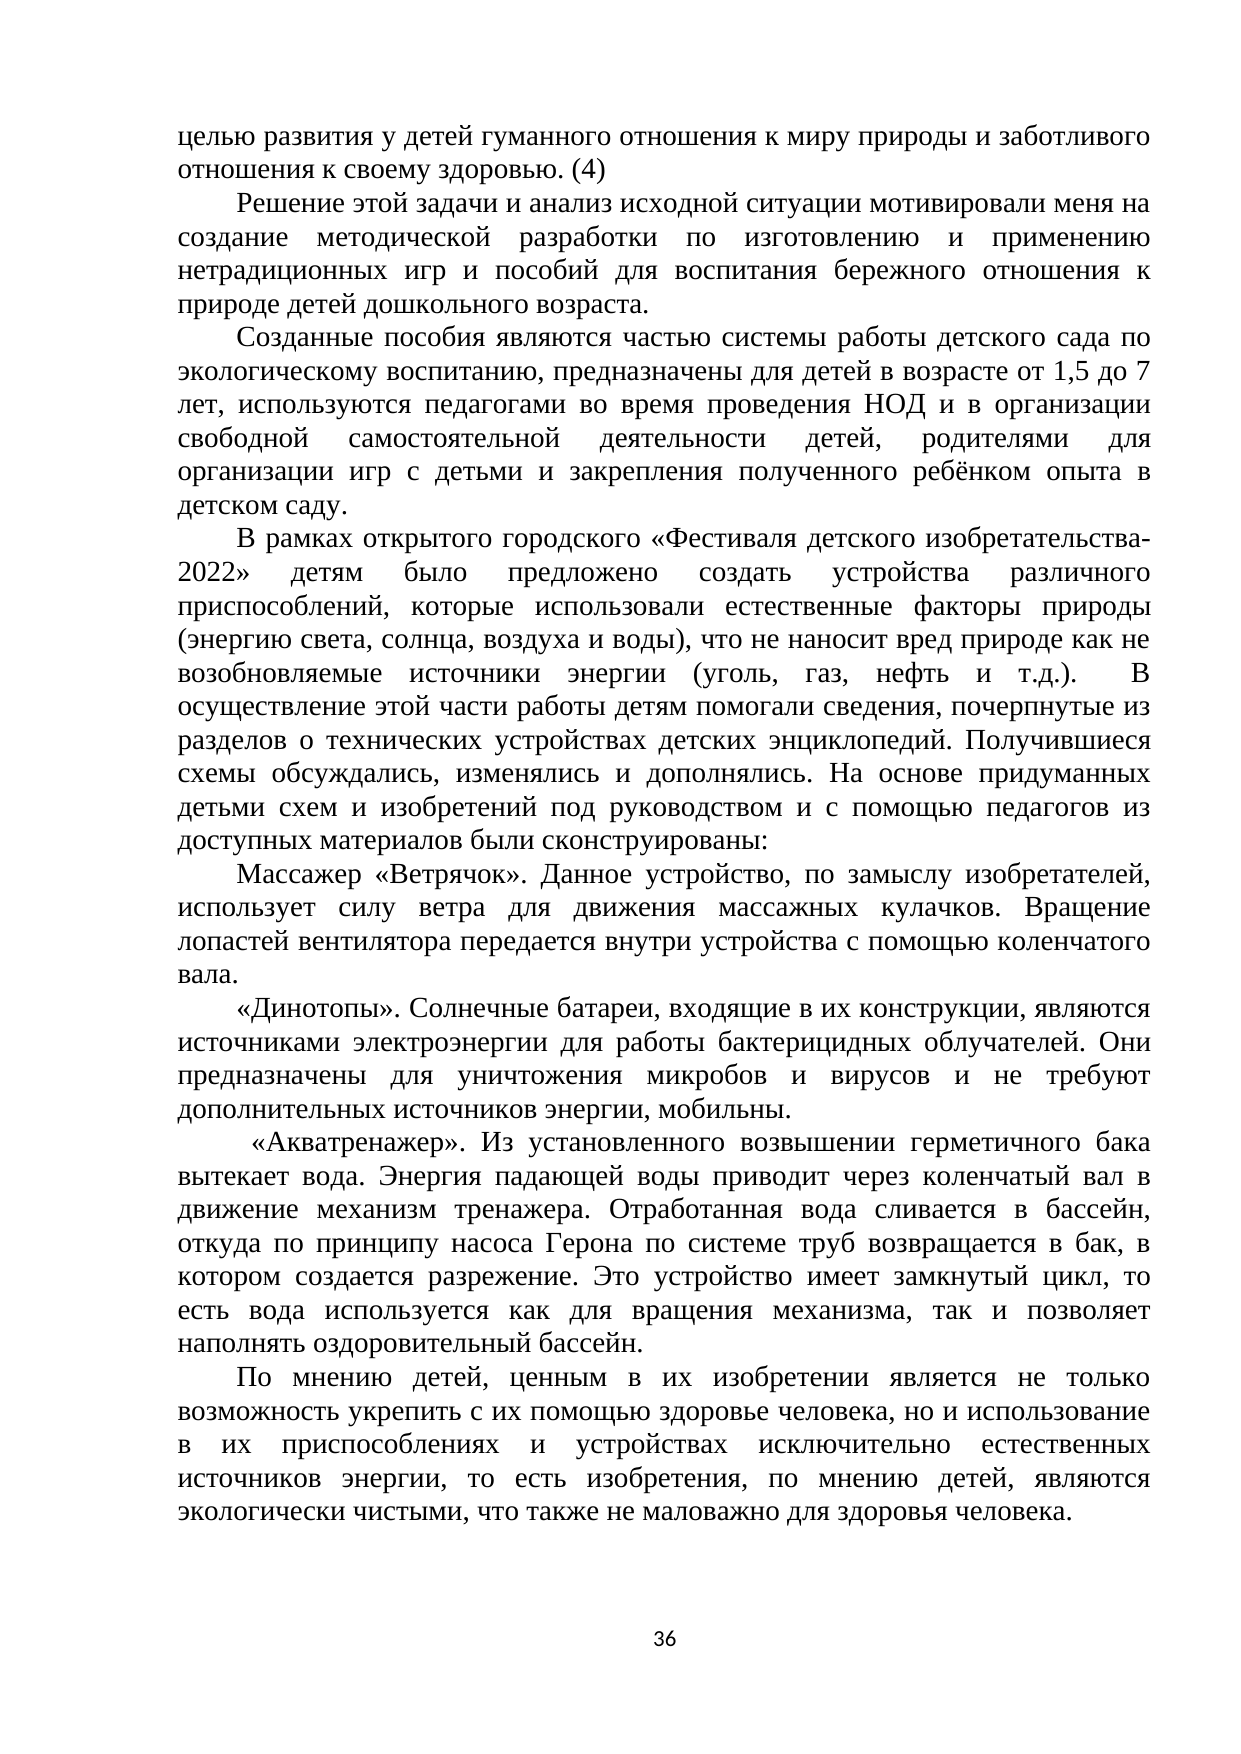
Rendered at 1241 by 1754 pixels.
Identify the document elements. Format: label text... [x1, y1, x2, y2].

text Решение этой задачи и анализ исходной ситуации мотивировали меня на создание методической разработки по изготовлению и применению нетрадиционных игр и пособий для воспитания бережного отношения к природе детей дошкольного возраста. [177, 185, 1152, 319]
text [177, 118, 1152, 185]
text Созданные пособия являются частью системы работы детского сада по экологическому воспитанию, предназначены для детей в возрасте от 1,5 до 7 лет, используются педагогами во время проведения НОД и в организации свободной самостоятельной деятельности детей, родителями для организации игр с детьми и закрепления полученного ребёнком опыта в детском саду. [177, 319, 1152, 521]
text «Динотопы». Солнечные батареи, входящие в их конструкции, являются источниками электроэнергии для работы бактерицидных облучателей. Они предназначены для уничтожения микробов и вирусов и не требуют дополнительных источников энергии, мобильны. [177, 990, 1152, 1124]
text В рамках открытого городского «Фестиваля детского изобретательства-2022» детям было предложено создать устройства различного приспособлений, которые использовали естественные факторы природы (энергию света, солнца, воздуха и воды), что не наносит вред природе как не возобновляемые источники энергии (уголь, газ, нефть и т.д.). В осуществление этой части работы детям помогали сведения, почерпнутые из разделов о технических устройствах детских энциклопедий. Получившиеся схемы обсуждались, изменялись и дополнялись. На основе придуманных детьми схем и изобретений под руководством и с помощью педагогов из доступных материалов были сконструированы: [177, 521, 1152, 856]
text Массажер «Ветрячок». Данное устройство, по замыслу изобретателей, использует силу ветра для движения массажных кулачков. Вращение лопастей вентилятора передается внутри устройства с помощью коленчатого вала. [177, 856, 1152, 990]
text «Акватренажер». Из установленного возвышении герметичного бака вытекает вода. Энергия падающей воды приводит через коленчатый вал в движение механизм тренажера. Отработанная вода сливается в бассейн, откуда по принципу насоса Герона по системе труб возвращается в бак, в котором создается разрежение. Это устройство имеет замкнутый цикл, то есть вода используется как для вращения механизма, так и позволяет наполнять оздоровительный бассейн. [177, 1124, 1152, 1359]
text По мнению детей, ценным в их изобретении является не только возможность укрепить с их помощью здоровье человека, но и использование в их приспособлениях и устройствах исключительно естественных источников энергии, то есть изобретения, по мнению детей, являются экологически чистыми, что также не маловажно для здоровья человека. [177, 1359, 1152, 1527]
